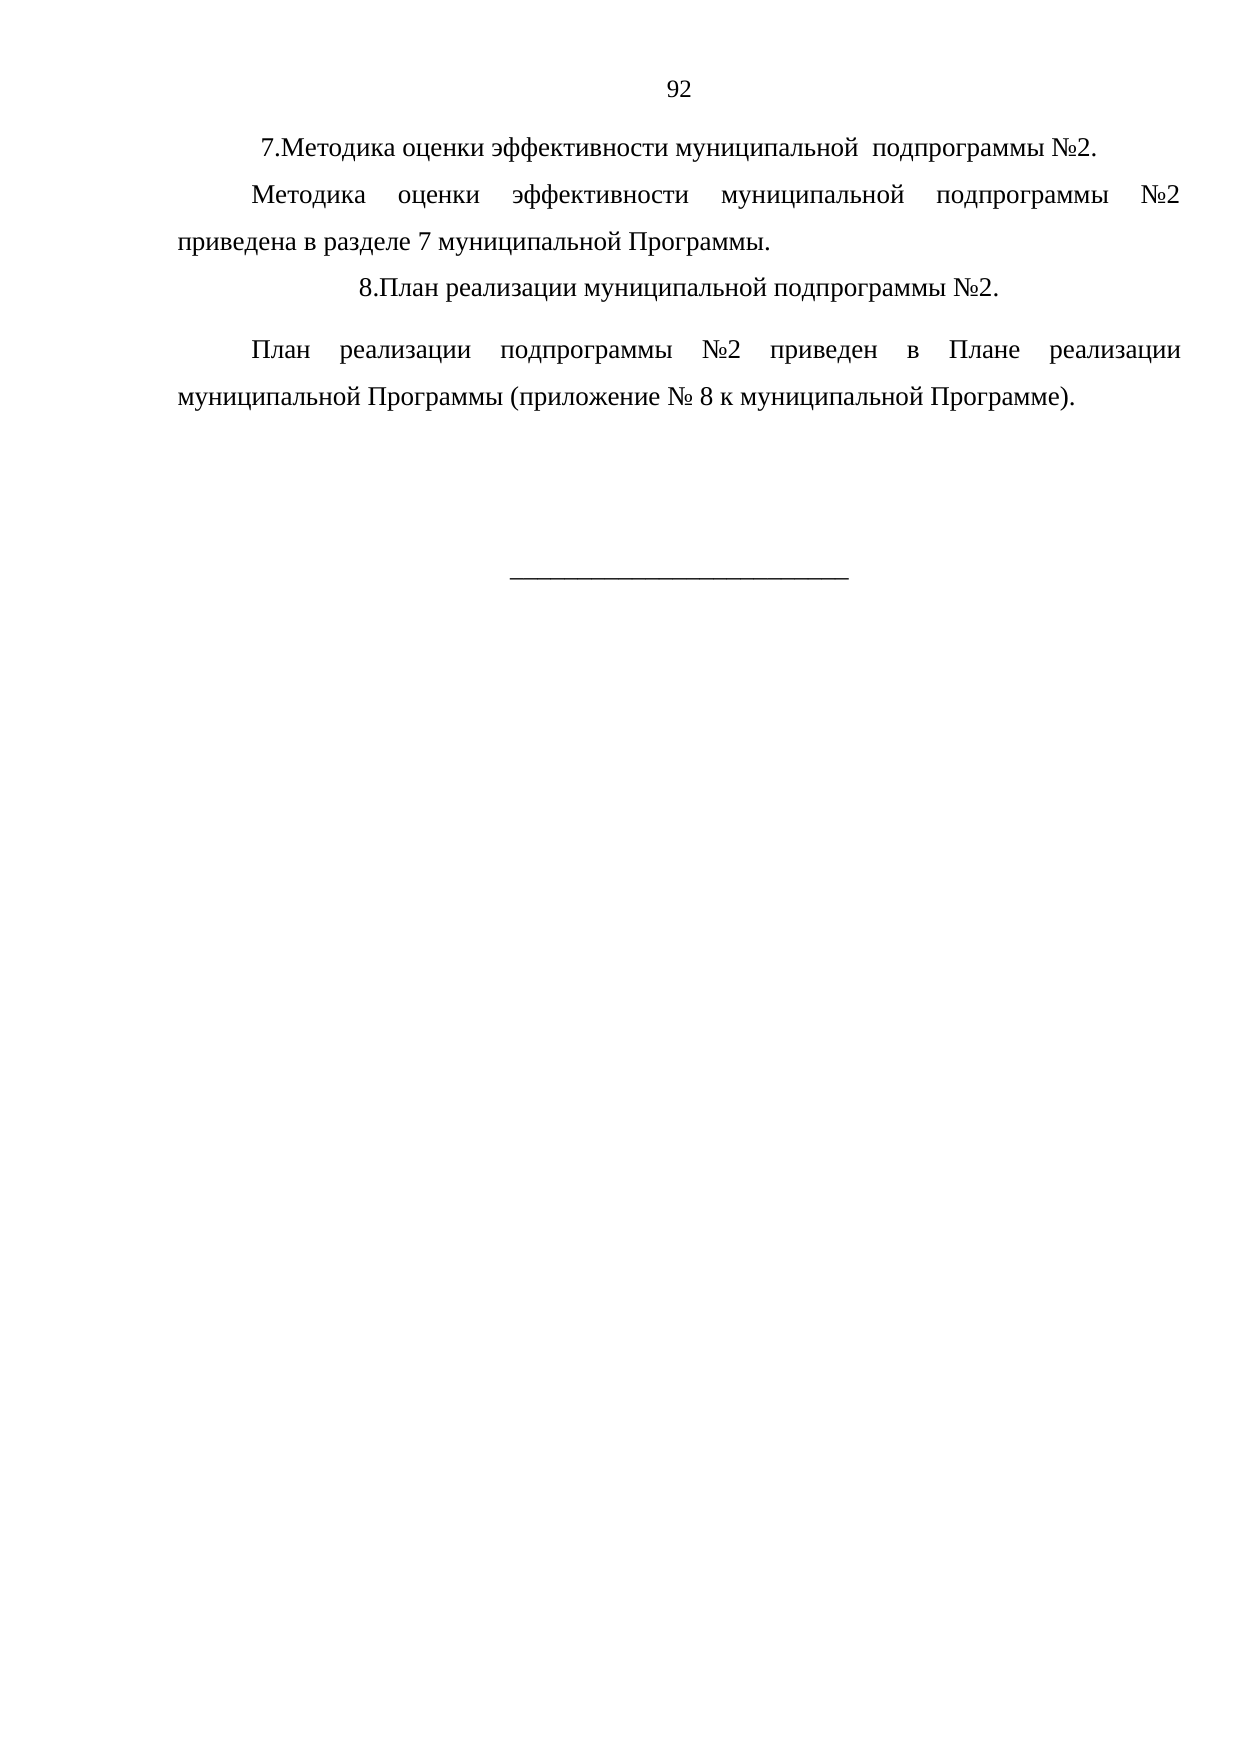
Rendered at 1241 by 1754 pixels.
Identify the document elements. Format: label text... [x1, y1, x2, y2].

text 7.Методика оценки эффективности муниципальной подпрограммы №2. [177, 131, 1181, 162]
text Методика оценки эффективности муниципальной подпрограммы №2 приведена в разделе 7 муниципальной Программы. [177, 178, 1181, 256]
text 8.План реализации муниципальной подпрограммы №2. [177, 271, 1181, 302]
text План реализации подпрограммы №2 приведен в Плане реализации муниципальной Программы (приложение № 8 к муниципальной Программе). [177, 334, 1181, 411]
text _________________________ [177, 552, 1181, 583]
